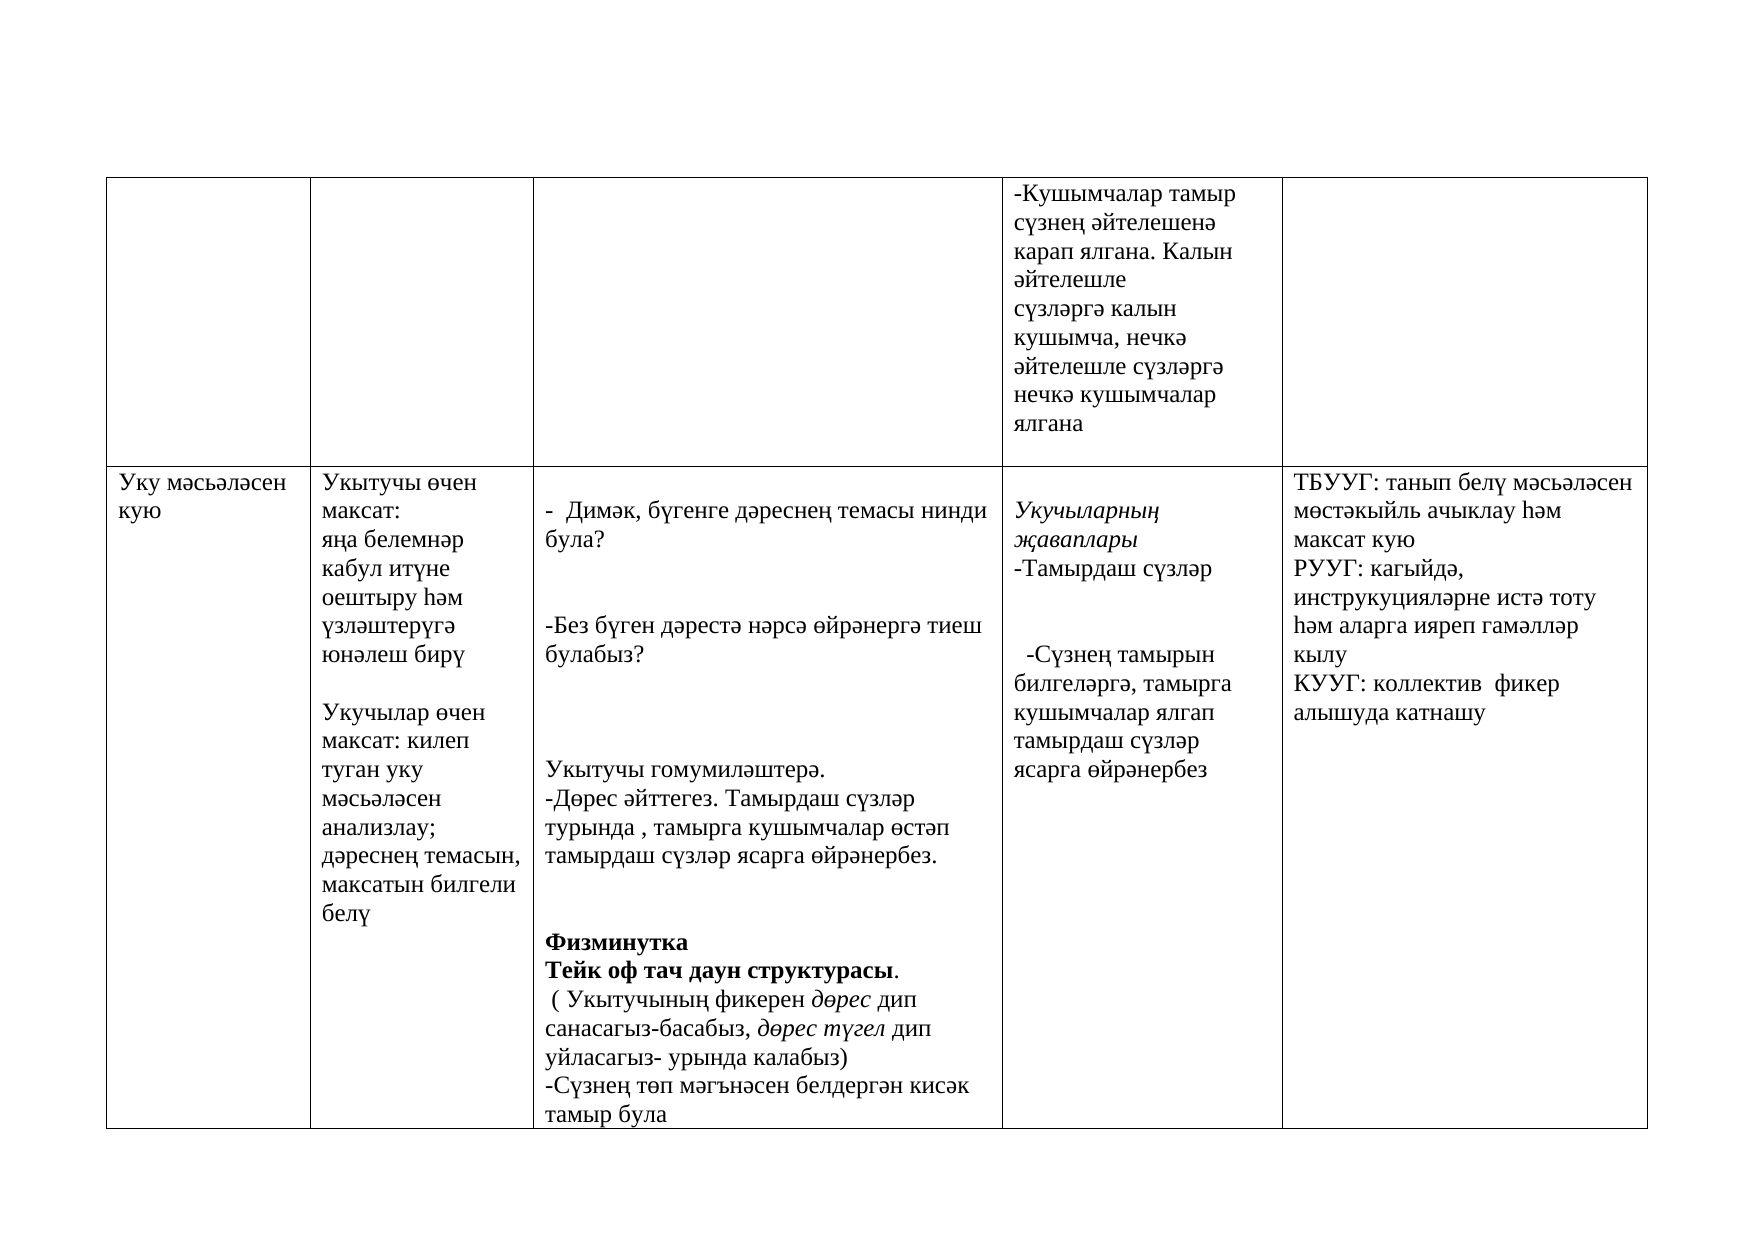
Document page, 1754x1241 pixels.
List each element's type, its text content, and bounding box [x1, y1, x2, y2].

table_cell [107, 178, 310, 466]
table_cell Уку мәсьәләсен кую [107, 467, 310, 1128]
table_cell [311, 467, 533, 1128]
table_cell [1283, 467, 1647, 1128]
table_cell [311, 178, 533, 466]
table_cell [1283, 178, 1647, 466]
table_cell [534, 467, 1002, 1128]
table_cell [1003, 178, 1282, 466]
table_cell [534, 178, 1002, 466]
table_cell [1003, 467, 1282, 1128]
